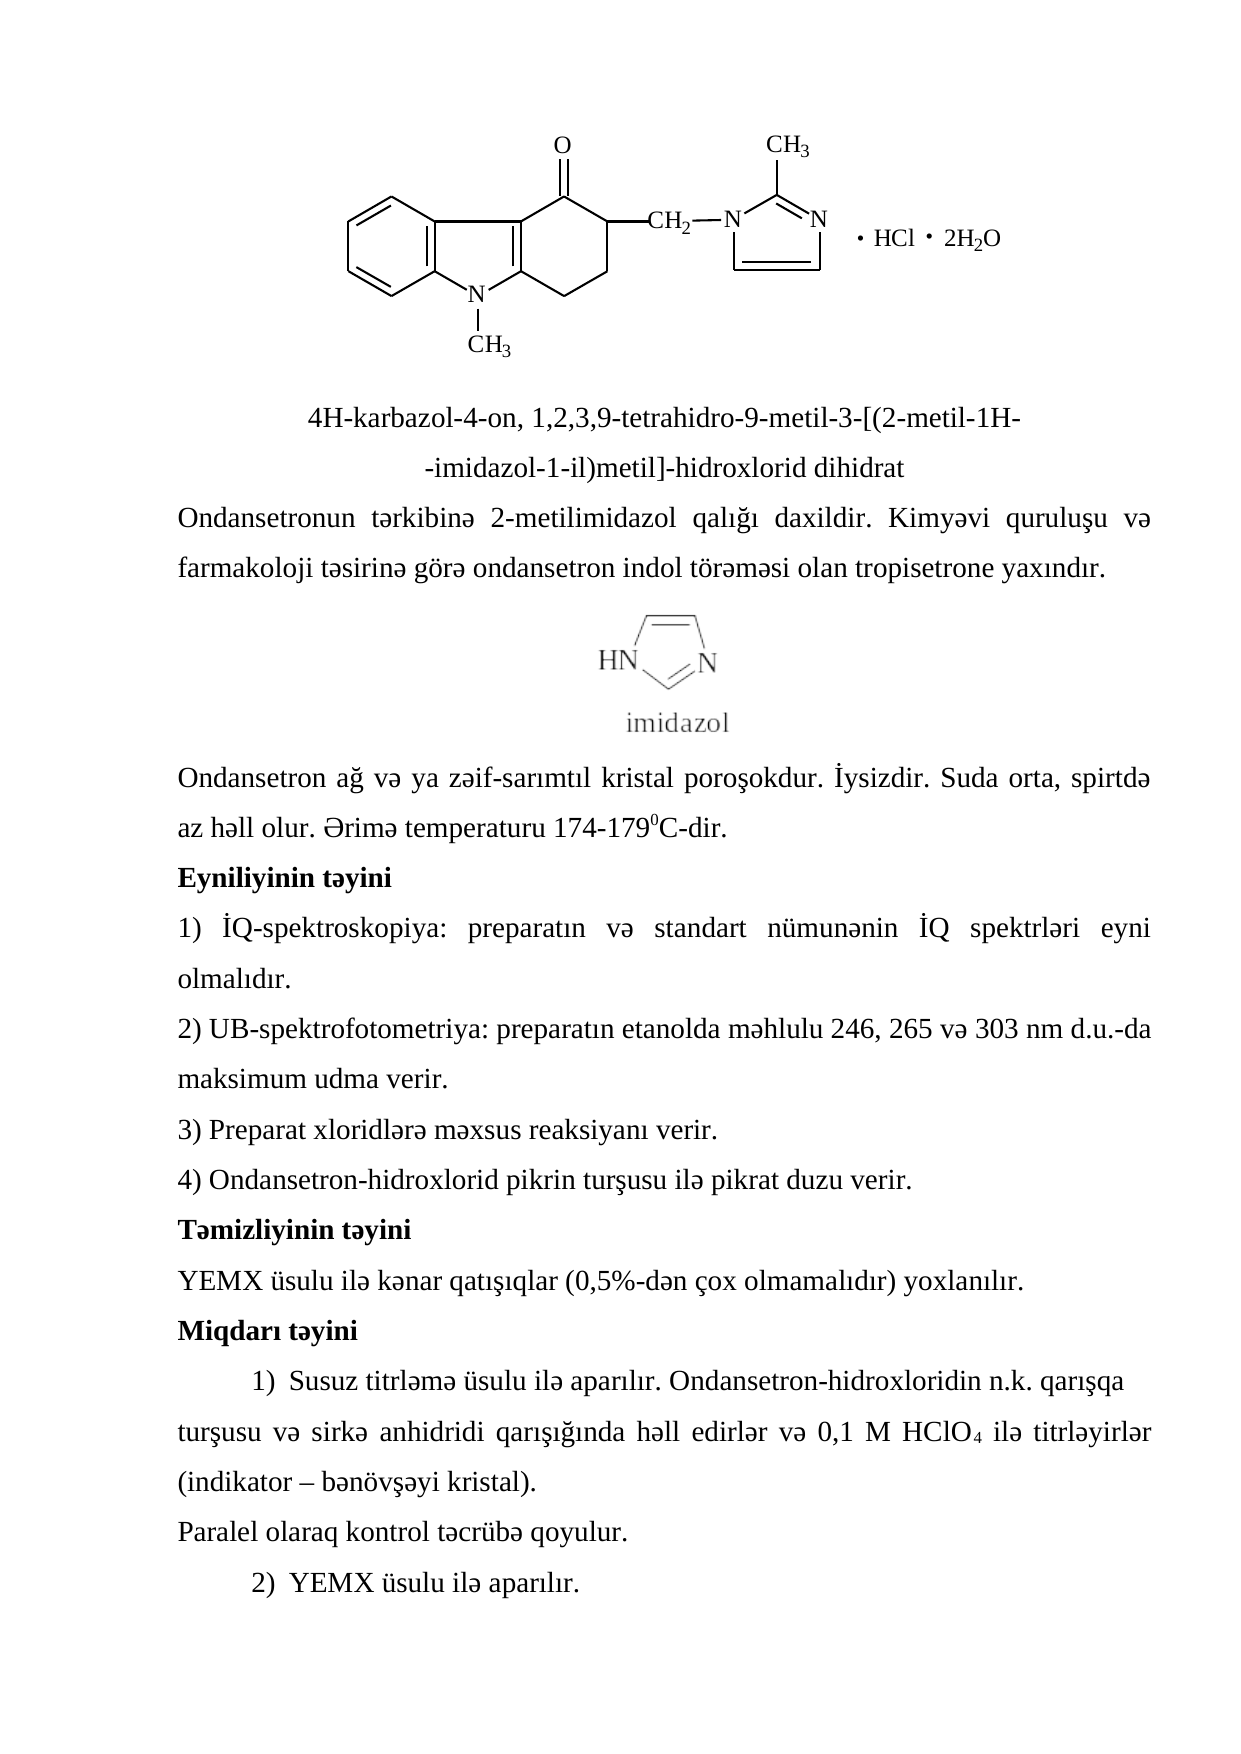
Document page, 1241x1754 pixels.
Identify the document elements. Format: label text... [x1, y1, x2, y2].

text Ondansetronun tərkibinə 2-metilimidazol qalığı daxildir. Kimyəvi quruluşu və farmakoloji təsirinə görə ondansetron indol törəməsi olan tropisetrone yaxındır. [177, 500, 1152, 584]
text 3) Preparat xloridlərə məxsus reaksiyanı verir. [177, 1112, 1152, 1145]
list YEMX üsulu ilə aparılır. [251, 1565, 1152, 1598]
text Ondansetron ağ və ya zəif-sarımtıl kristal poroşokdur. İysizdir. Suda orta, spirtdə az həll olur. Ərimə temperaturu 174-1790C-dir. [177, 760, 1152, 843]
text turşusu və sirkə anhidridi qarışığında həll edirlər və 0,1 M HClO4 ilə titrləyirlər (indikator – bənövşəyi kristal). [177, 1414, 1152, 1498]
text Paralel olaraq kontrol təcrübə qoyulur. [177, 1514, 1152, 1548]
text 4) Ondansetron-hidroxlorid pikrin turşusu ilə pikrat duzu verir. [177, 1162, 1152, 1196]
list Susuz titrləmə üsulu ilə aparılır. Ondansetron-hidroxloridin n.k. qarışqa [251, 1363, 1152, 1397]
text -imidazol-1-il)metil]-hidroxlorid dihidrat [177, 450, 1152, 483]
text 2) UB-spektrofotometriya: preparatın etanolda məhlulu 246, 265 və 303 nm d.u.-da maksimum udma verir. [177, 1011, 1152, 1095]
text 1) İQ-spektroskopiya: preparatın və standart nümunənin İQ spektrləri eyni olmalıdır. [177, 911, 1152, 994]
text Miqdarı təyini [177, 1313, 1152, 1347]
text Təmizliyinin təyini [177, 1212, 1152, 1246]
text Eyniliyinin təyini [177, 860, 1152, 894]
text 4H-karbazol-4-on, 1,2,3,9-tetrahidro-9-metil-3-[(2-metil-1H- [177, 400, 1152, 433]
text YEMX üsulu ilə kənar qatışıqlar (0,5%-dən çox olmamalıdır) yoxlanılır. [177, 1263, 1152, 1296]
